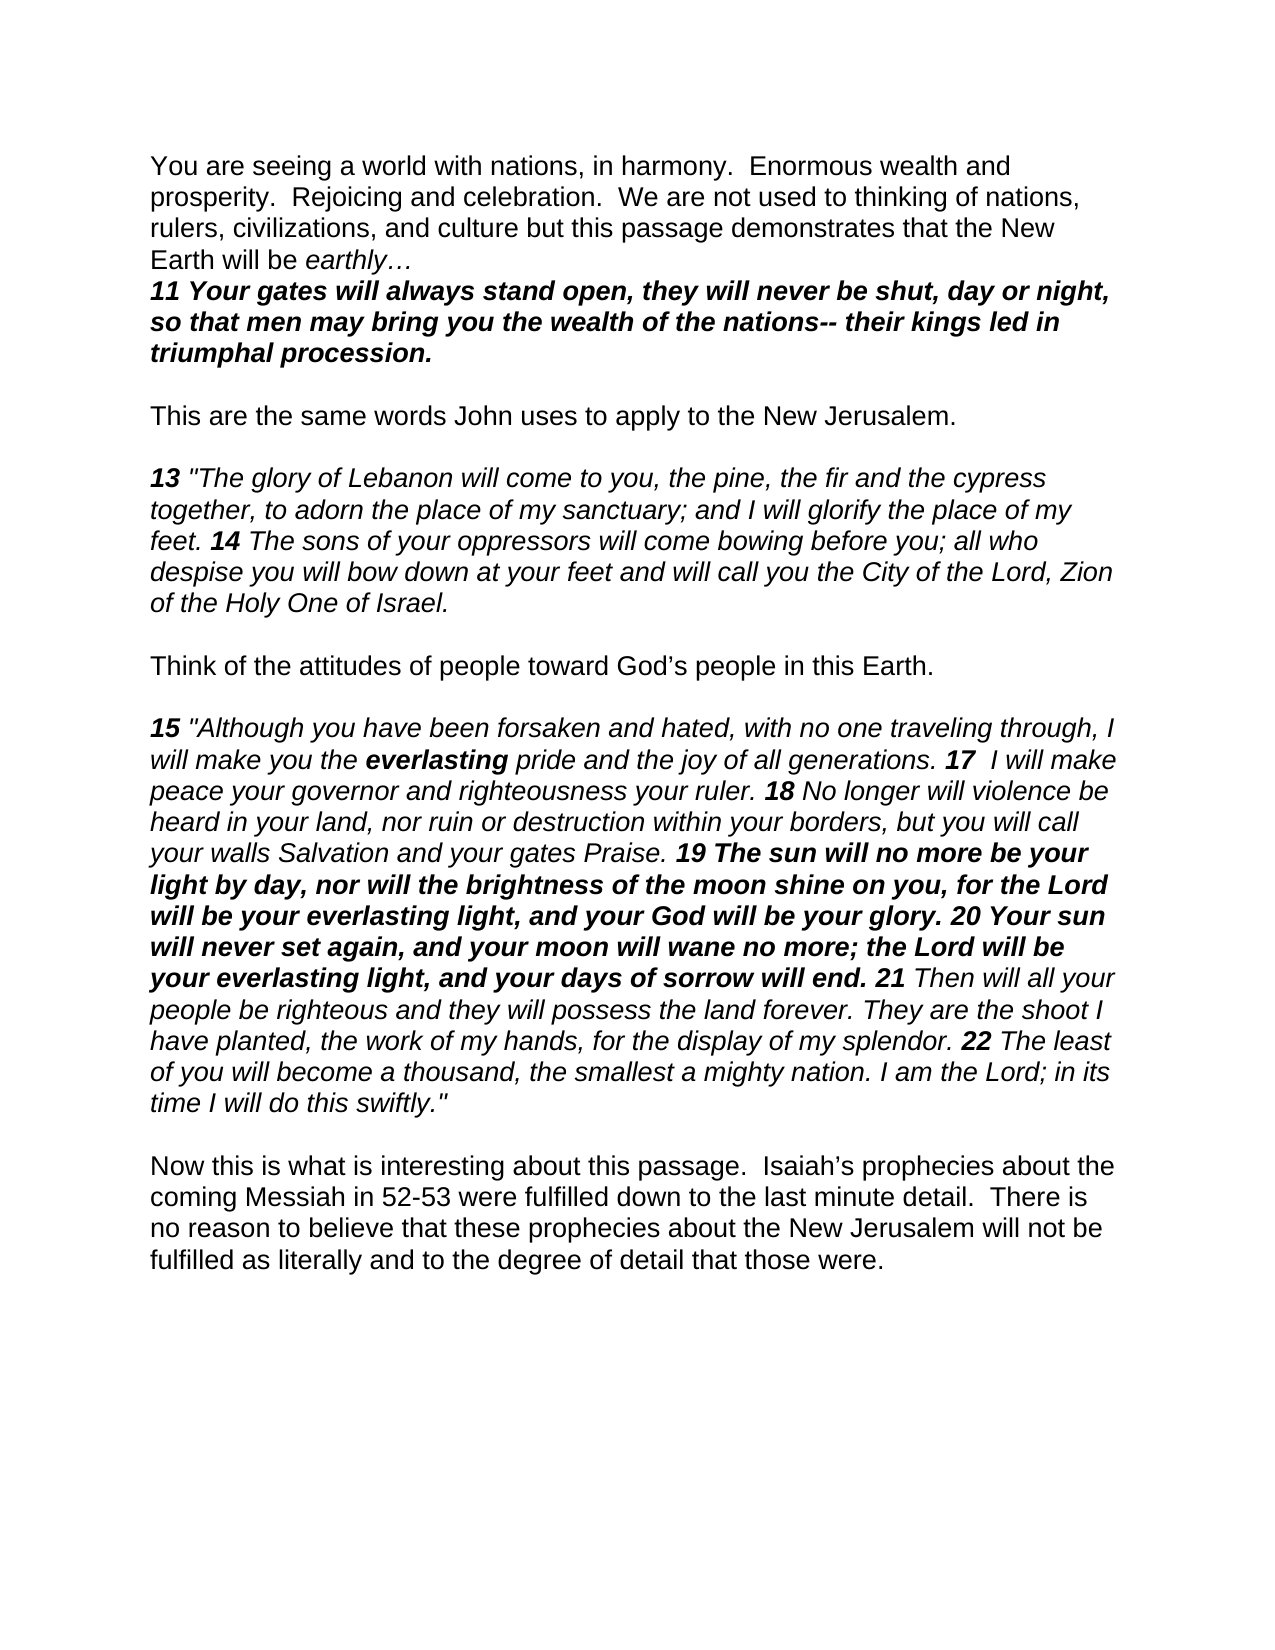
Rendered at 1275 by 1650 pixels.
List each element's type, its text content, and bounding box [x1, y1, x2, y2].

text Now this is what is interesting about this passage. Isaiah’s prophecies about the coming Messiah in 52-53 were fulfilled down to the last minute detail. There is no reason to believe that these prophecies about the New Jerusalem will not be fulfilled as literally and to the degree of detail that those were. [150, 1150, 1125, 1275]
text 15 "Although you have been forsaken and hated, with no one traveling through, I will make you the everlasting pride and the joy of all generations. 17 I will make peace your governor and righteousness your ruler. 18 No longer will violence be heard in your land, nor ruin or destruction within your borders, but you will call your walls Salvation and your gates Praise. 19 The sun will no more be your light by day, nor will the brightness of the moon shine on you, for the Lord will be your everlasting light, and your God will be your glory. 20 Your sun will never set again, and your moon will wane no more; the Lord will be your everlasting light, and your days of sorrow will end. 21 Then will all your people be righteous and they will possess the land forever. They are the shoot I have planted, the work of my hands, for the display of my splendor. 22 The least of you will become a thousand, the smallest a mighty nation. I am the Lord; in its time I will do this swiftly." [150, 712, 1125, 1119]
text 11 Your gates will always stand open, they will never be shut, day or night, so that men may bring you the wealth of the nations-- their kings led in triumphal procession. [150, 275, 1125, 369]
text Think of the attitudes of people toward God’s people in this Earth. [150, 650, 1125, 681]
text You are seeing a world with nations, in harmony. Enormous wealth and prosperity. Rejoicing and celebration. We are not used to thinking of nations, rulers, civilizations, and culture but this passage demonstrates that the New Earth will be earthly… [150, 150, 1125, 275]
text This are the same words John uses to apply to the New Jerusalem. [150, 400, 1125, 431]
text 13 "The glory of Lebanon will come to you, the pine, the fir and the cypress together, to adorn the place of my sanctuary; and I will glorify the place of my feet. 14 The sons of your oppressors will come bowing before you; all who despise you will bow down at your feet and will call you the City of the Lord, Zion of the Holy One of Israel. [150, 462, 1125, 619]
